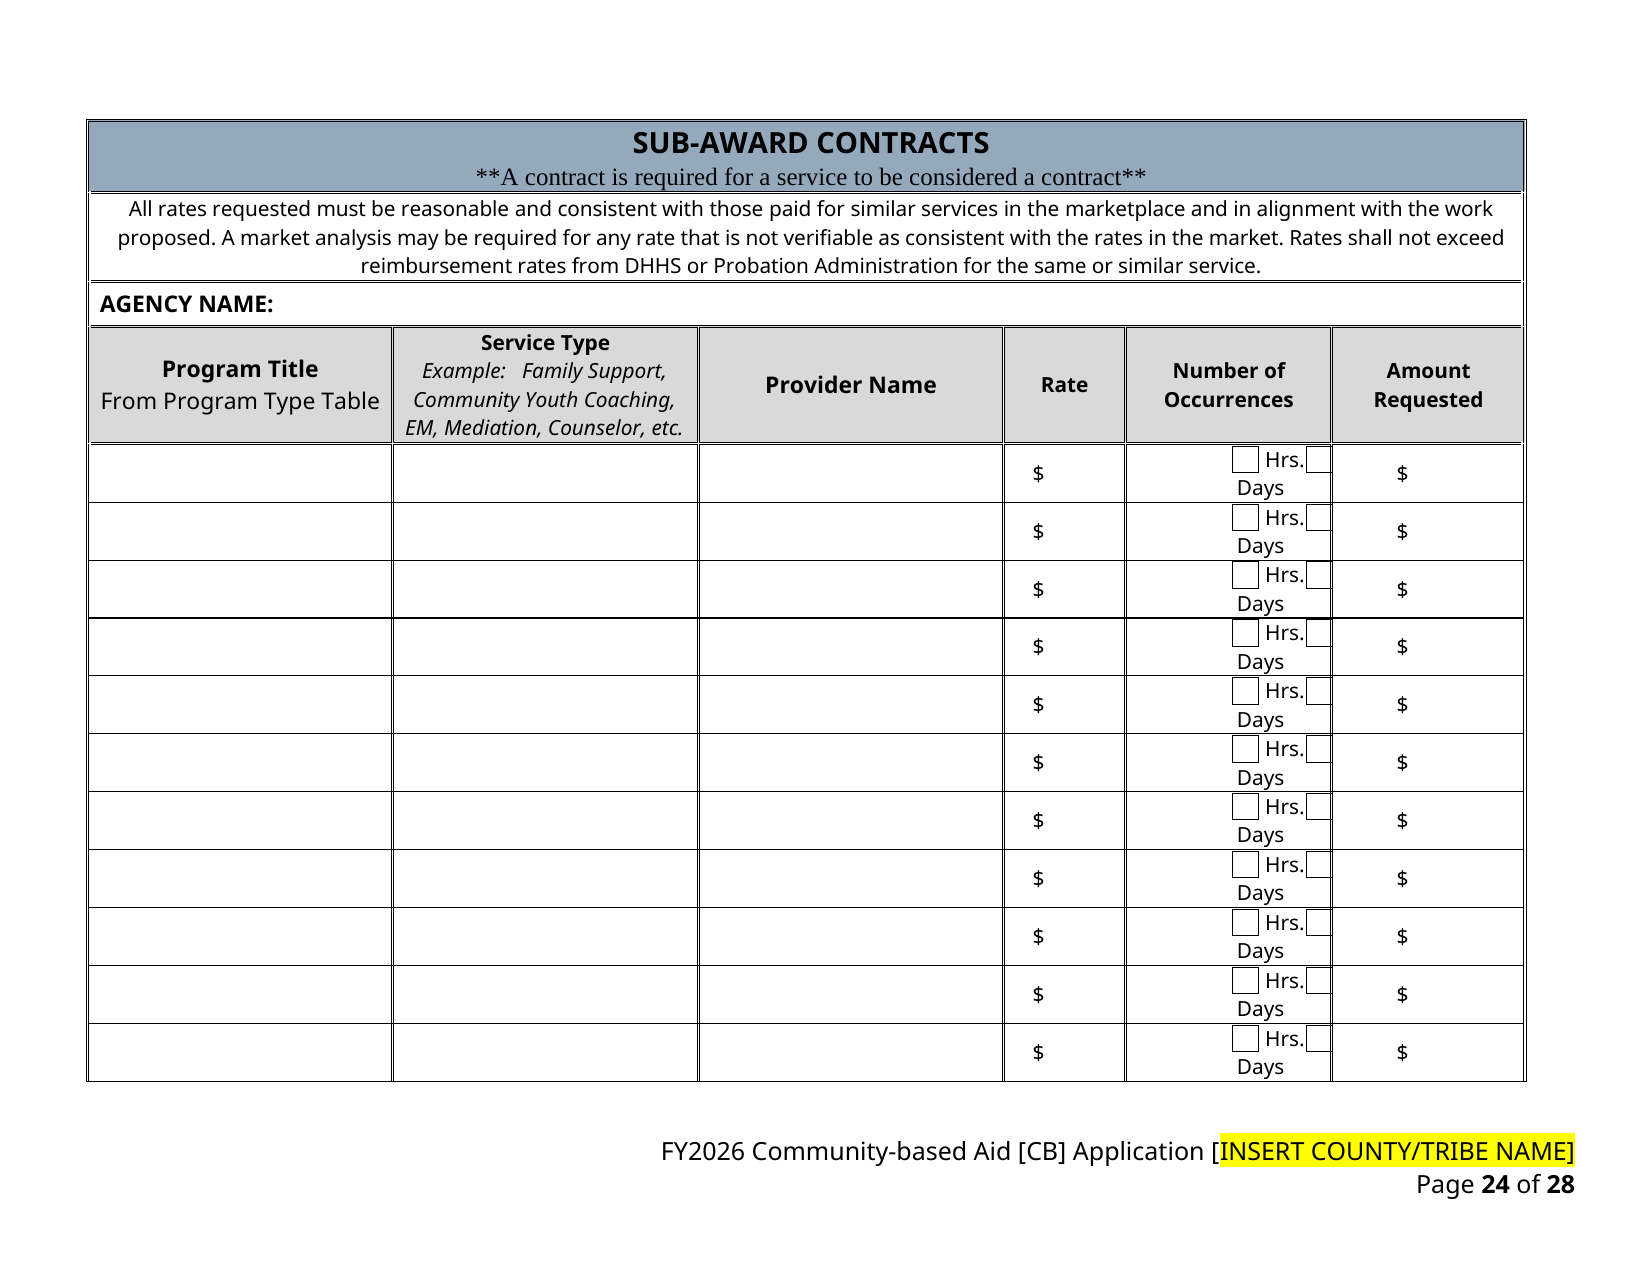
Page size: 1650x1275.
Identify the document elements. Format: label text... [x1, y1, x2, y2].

table_header SUB-AWARD CONTRACTS **A contract is required for a service to be considered a contract** [89, 122, 1523, 191]
table_cell $ [1005, 850, 1124, 907]
table_cell $ [1333, 561, 1523, 617]
table_cell [1127, 445, 1219, 502]
table_cell [700, 734, 1002, 791]
table_cell [1127, 1024, 1219, 1081]
table_cell $ [1005, 966, 1124, 1023]
table_cell $ [1005, 792, 1124, 849]
table_cell [394, 676, 697, 733]
table_cell $ [1333, 619, 1523, 675]
table_cell $ [1005, 908, 1124, 965]
table_cell [700, 561, 1002, 617]
table_cell [89, 850, 391, 907]
table_cell $ [1005, 676, 1124, 733]
table_cell [1127, 561, 1219, 617]
table_cell Program Title From Program Type Table [89, 325, 391, 442]
table_cell [394, 1024, 697, 1081]
table_cell [700, 676, 1002, 733]
table_cell [1127, 966, 1219, 1023]
table_cell [89, 792, 391, 849]
table_cell Hrs. Days [1219, 561, 1330, 617]
table_cell $ [1005, 561, 1124, 617]
table_cell $ [1005, 503, 1124, 559]
table_cell Service Type Example: Family Support, Community Youth Coaching, EM, Mediation, Counselor, etc. [394, 328, 697, 442]
table_cell $ [1333, 908, 1523, 965]
table_cell [700, 503, 1002, 559]
table_cell [394, 445, 697, 502]
table_cell $ [1333, 1024, 1523, 1081]
table_cell [394, 619, 697, 675]
table_cell Hrs. Days [1219, 503, 1330, 559]
table_cell $ [1333, 734, 1523, 791]
table_cell Provider Name [700, 328, 1002, 442]
table_cell [1127, 619, 1219, 675]
table_cell [89, 734, 391, 791]
table_cell [89, 442, 391, 502]
table_cell [89, 503, 391, 559]
table_cell $ [1005, 734, 1124, 791]
table_cell Hrs. Days [1219, 676, 1330, 733]
table_cell [394, 561, 697, 617]
table_cell [89, 619, 391, 675]
table_cell [1127, 503, 1219, 559]
table_cell Hrs. Days [1219, 966, 1330, 1023]
table_cell [89, 908, 391, 965]
table_cell Hrs. Days [1219, 850, 1330, 907]
table_cell Number of Occurrences [1127, 328, 1330, 442]
table_cell [1127, 734, 1219, 791]
table_cell [700, 1024, 1002, 1081]
table_cell [394, 734, 697, 791]
table_cell [1127, 850, 1219, 907]
table_cell $ [1005, 619, 1124, 675]
table_cell [394, 908, 697, 965]
table_cell $ [1005, 445, 1124, 502]
table_cell Hrs. Days [1219, 908, 1330, 965]
table_cell $ [1333, 676, 1523, 733]
table_cell Hrs. Days [1219, 1024, 1330, 1081]
table_cell [89, 676, 391, 733]
table_cell All rates requested must be reasonable and consistent with those paid for similar services in the marketplace and in alignment with the work proposed. A market analysis may be required for any rate that is not verifiable as consistent with the rates in the market. Rates shall not exceed reimbursement rates from DHHS or Probation Administration for the same or similar service. [88, 191, 1525, 280]
table_cell [700, 850, 1002, 907]
table_cell $ [1333, 850, 1523, 907]
table_cell [394, 850, 697, 907]
table_cell [700, 908, 1002, 965]
table_cell $ [1333, 966, 1523, 1023]
table_cell Hrs. Days [1219, 445, 1330, 502]
table_cell $ [1333, 503, 1523, 559]
table_cell [700, 966, 1002, 1023]
table_cell $ [1333, 792, 1523, 849]
table_cell [700, 792, 1002, 849]
table_cell Hrs. Days [1219, 792, 1330, 849]
table_cell [89, 561, 391, 617]
table_cell Hrs. Days [1219, 619, 1330, 675]
table_cell [394, 792, 697, 849]
table_cell [1127, 676, 1219, 733]
table_cell $ [1005, 1024, 1124, 1081]
table_cell AGENCY NAME: [89, 280, 1523, 325]
table_cell [394, 503, 697, 559]
table_cell Rate [1005, 328, 1124, 442]
table_cell [1127, 908, 1219, 965]
table_cell [700, 445, 1002, 502]
table_cell $ [1333, 442, 1523, 502]
table_cell [700, 619, 1002, 675]
table_cell [89, 1024, 391, 1081]
table_cell Amount Requested [1333, 325, 1523, 442]
table_cell [1127, 792, 1219, 849]
table_cell [89, 966, 391, 1023]
table_cell [394, 966, 697, 1023]
table_cell Hrs. Days [1219, 734, 1330, 791]
